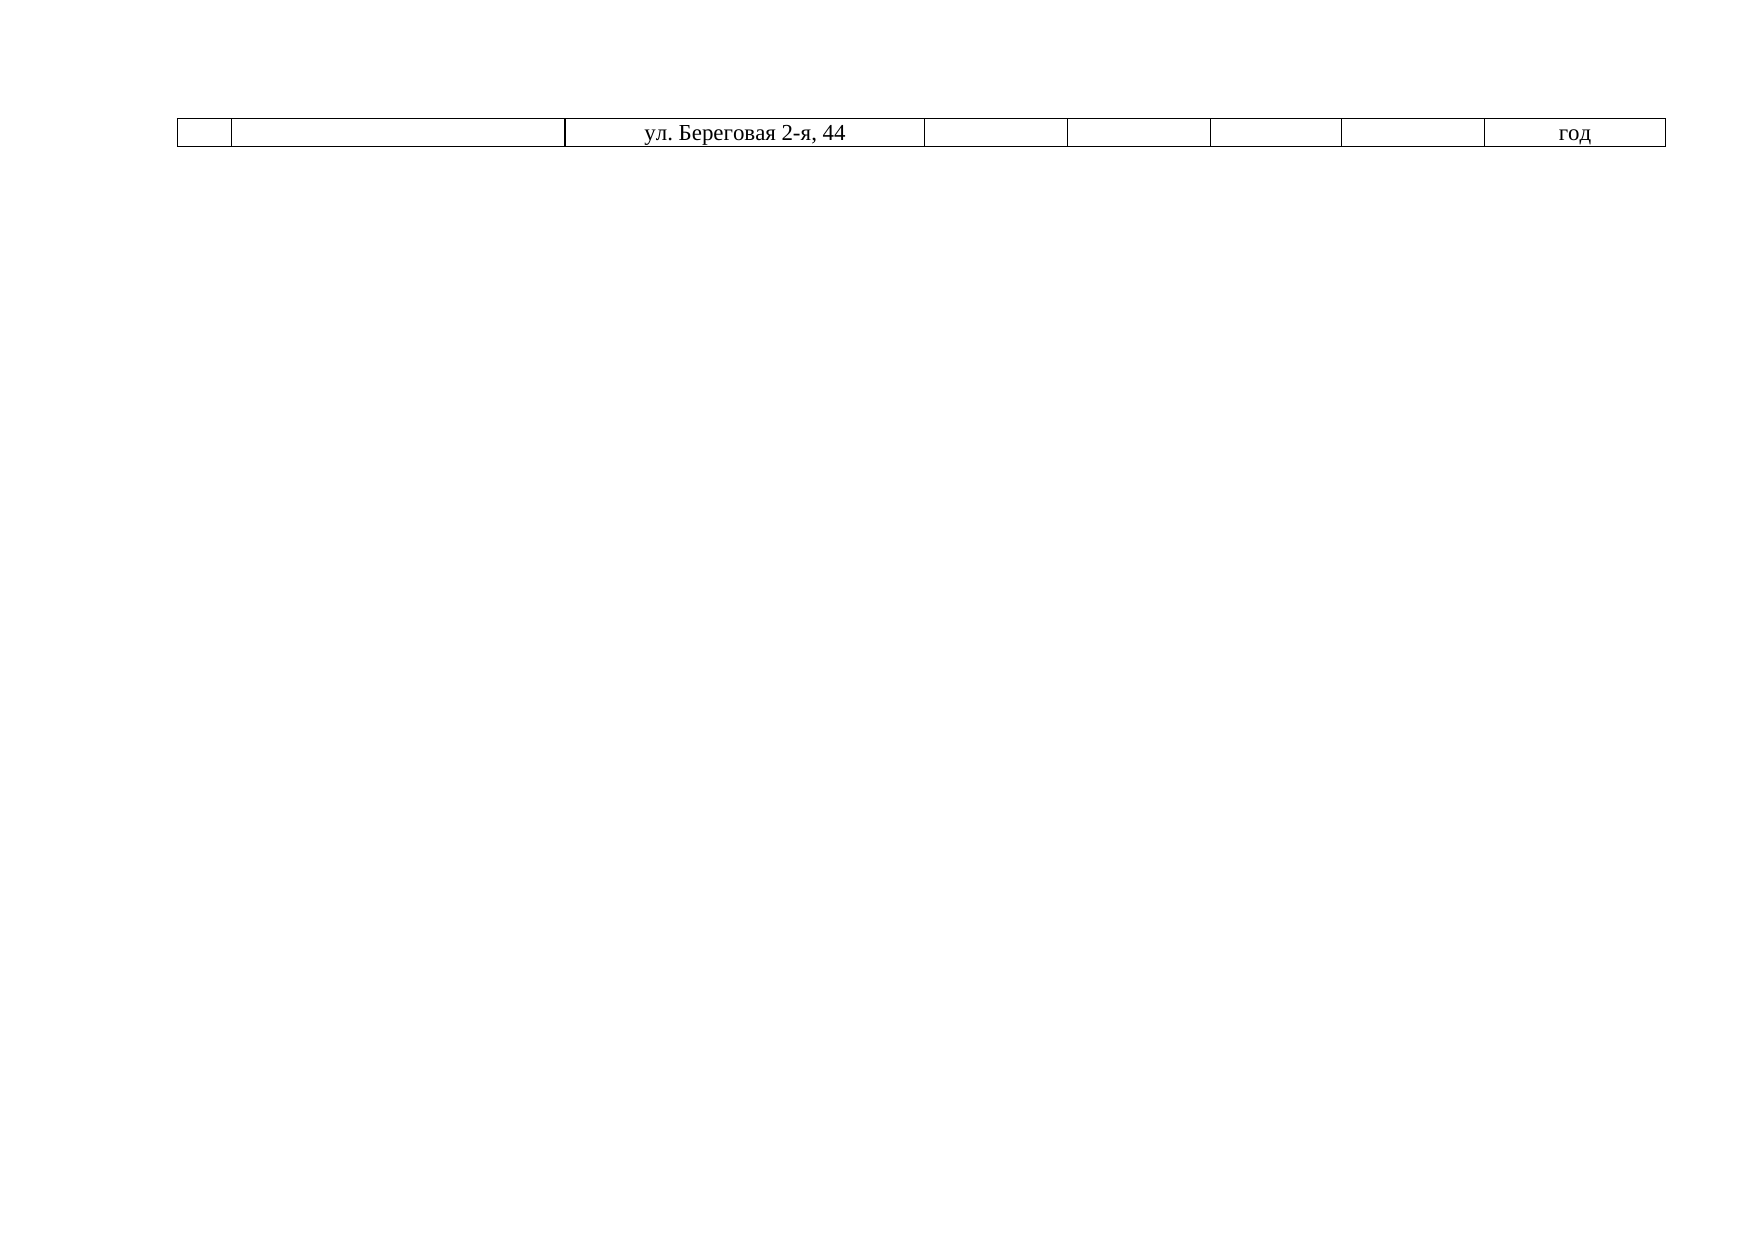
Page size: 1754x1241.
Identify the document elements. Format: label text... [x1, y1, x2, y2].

table_cell 86,67 %, 1960 год [1485, 119, 1665, 146]
table_cell 11 [1211, 119, 1341, 146]
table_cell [566, 119, 924, 146]
table_cell 280 [925, 119, 1067, 146]
table_cell 19. [178, 119, 231, 146]
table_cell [232, 119, 564, 146]
table_cell 16 882,85 [1342, 119, 1484, 146]
table_cell 129 [1068, 119, 1210, 146]
